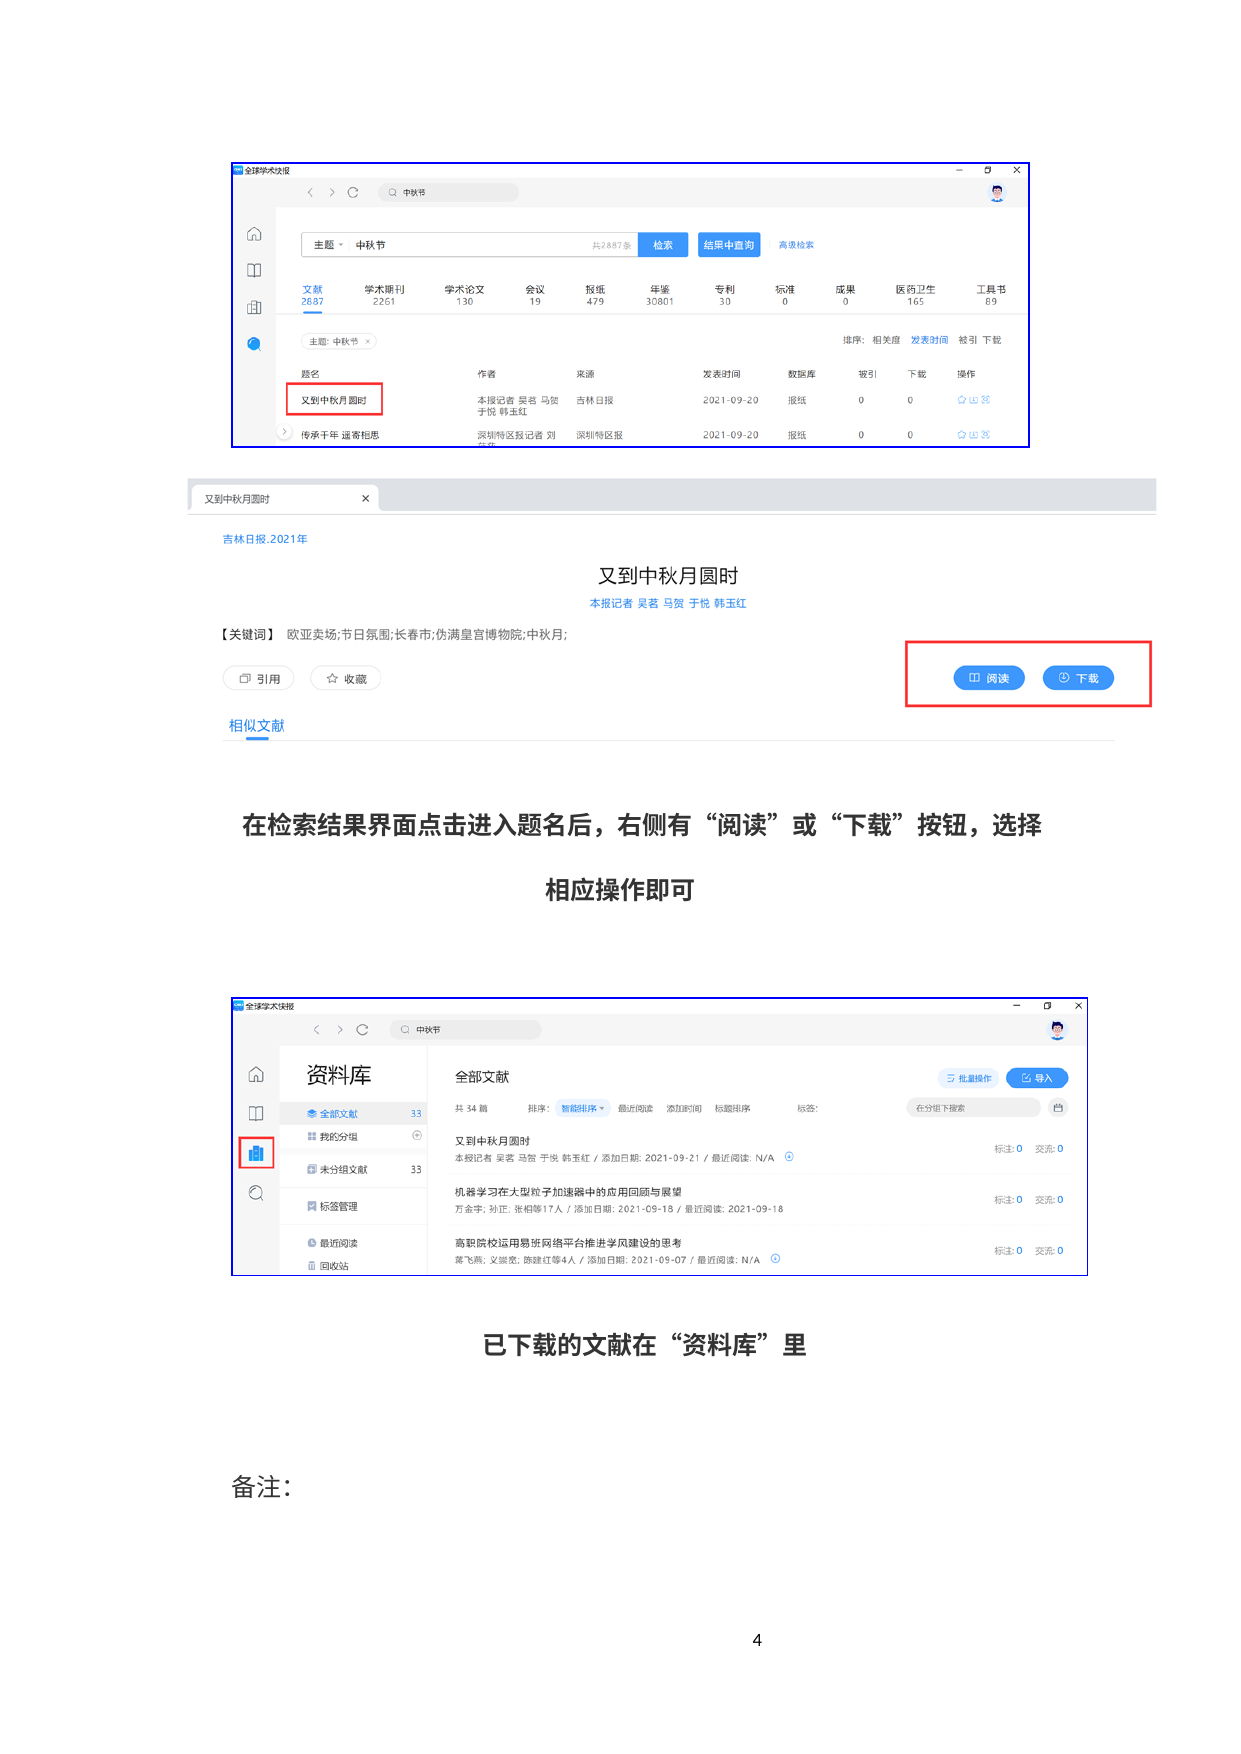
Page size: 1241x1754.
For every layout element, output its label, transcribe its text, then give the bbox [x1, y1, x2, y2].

picture [187, 476, 1157, 746]
text 在检索结果界面点击进入题名后，右侧有“阅读”或“下载”按钮，选择相应操作即可 [187, 791, 1053, 921]
text 备注： [187, 1453, 1053, 1518]
text 已下载的文献在“资料库”里 [187, 1311, 1053, 1376]
picture [233, 999, 1087, 1275]
picture [233, 164, 1028, 446]
